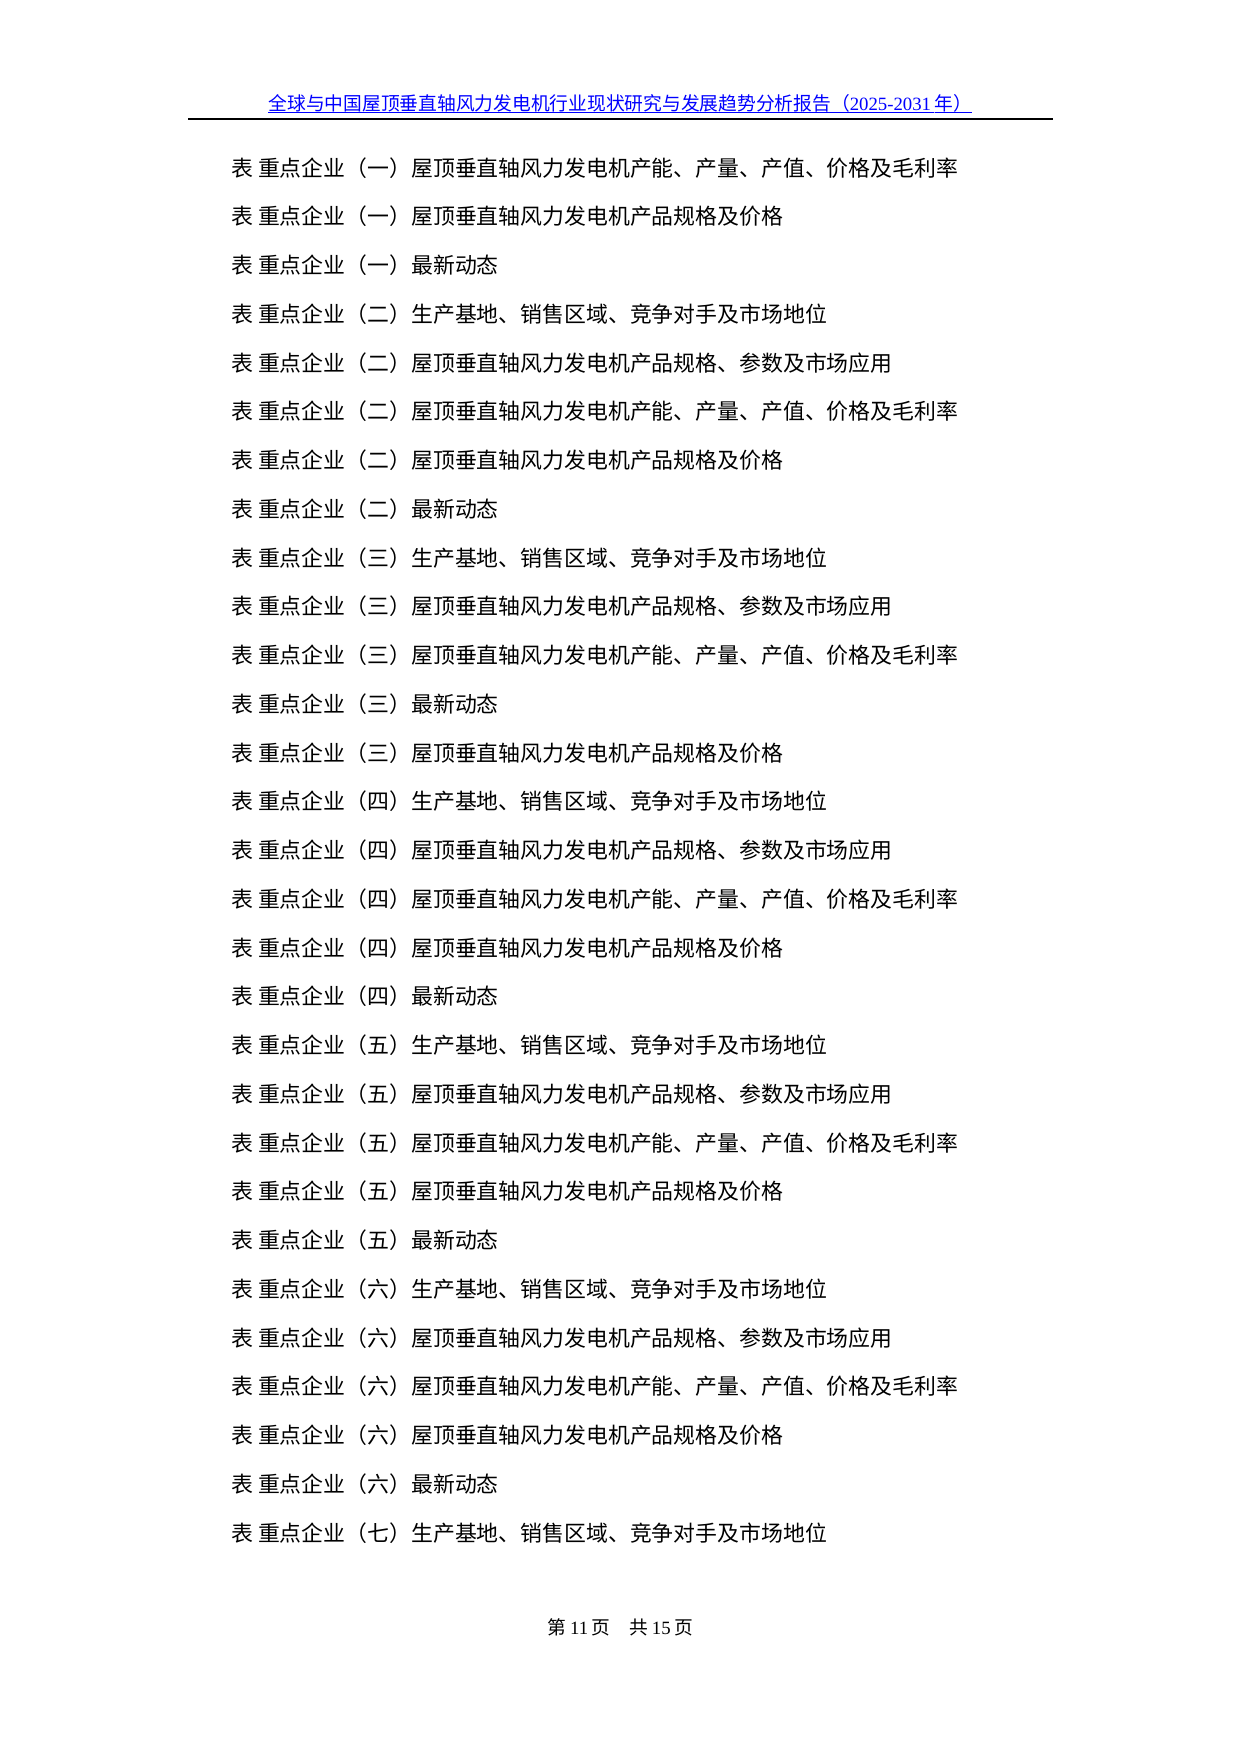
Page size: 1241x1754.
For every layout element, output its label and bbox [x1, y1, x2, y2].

text [187, 150, 1053, 1548]
